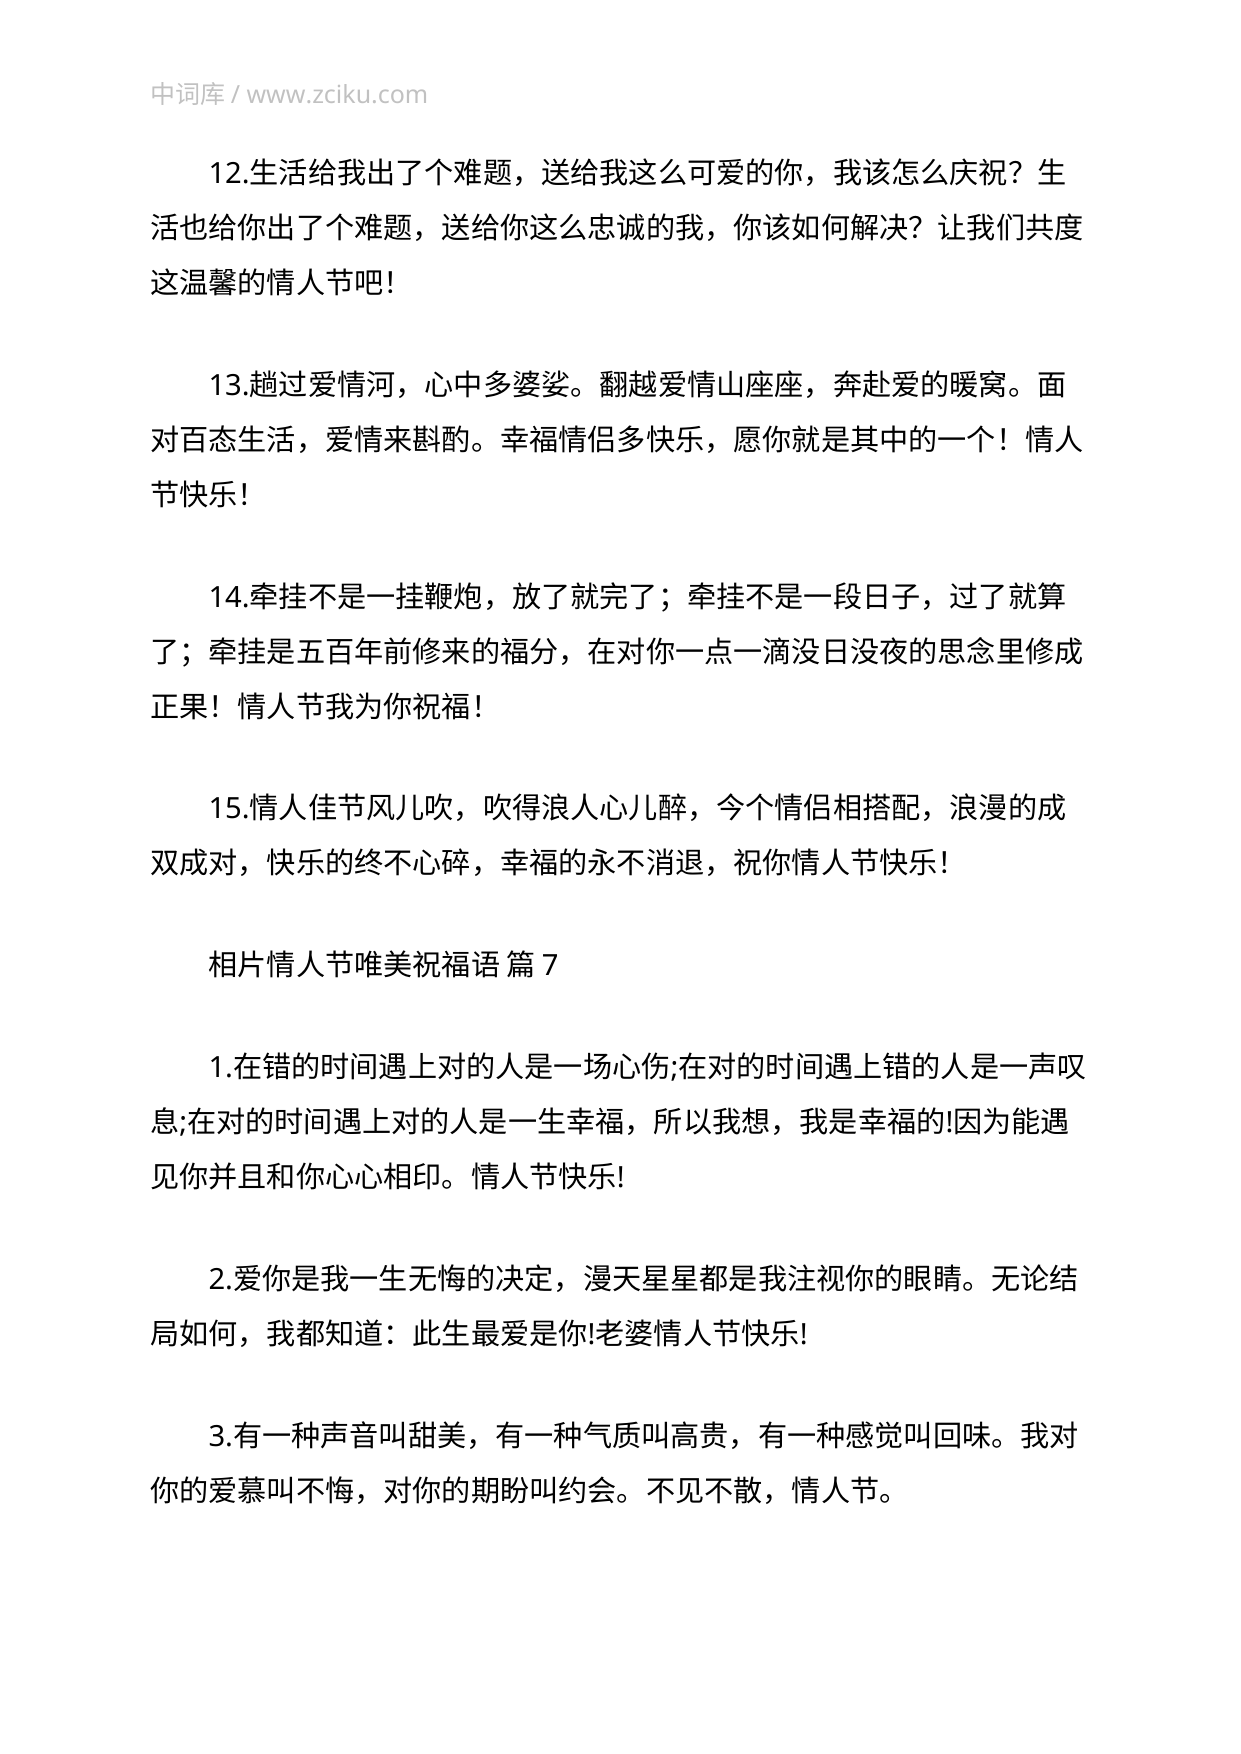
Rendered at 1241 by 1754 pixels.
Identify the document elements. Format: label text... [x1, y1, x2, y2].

text 3.有一种声音叫甜美，有一种气质叫高贵，有一种感觉叫回味。我对你的爱慕叫不悔，对你的期盼叫约会。不见不散，情人节。 [150, 1413, 1090, 1510]
text 1.在错的时间遇上对的人是一场心伤;在对的时间遇上错的人是一声叹息;在对的时间遇上对的人是一生幸福，所以我想，我是幸福的!因为能遇见你并且和你心心相印。情人节快乐! [150, 1044, 1090, 1196]
text 13.趟过爱情河，心中多婆娑。翻越爱情山座座，奔赴爱的暖窝。面对百态生活，爱情来斟酌。幸福情侣多快乐，愿你就是其中的一个！情人节快乐！ [150, 362, 1090, 514]
text 15.情人佳节风儿吹，吹得浪人心儿醉，今个情侣相搭配，浪漫的成双成对，快乐的终不心碎，幸福的永不消退，祝你情人节快乐！ [150, 785, 1090, 882]
text 12.生活给我出了个难题，送给我这么可爱的你，我该怎么庆祝？生活也给你出了个难题，送给你这么忠诚的我，你该如何解决？让我们共度这温馨的情人节吧！ [150, 150, 1090, 302]
text 2.爱你是我一生无悔的决定，漫天星星都是我注视你的眼睛。无论结局如何，我都知道：此生最爱是你!老婆情人节快乐! [150, 1256, 1090, 1353]
text 相片情人节唯美祝福语 篇7 [150, 942, 1090, 984]
text 14.牵挂不是一挂鞭炮，放了就完了；牵挂不是一段日子，过了就算了；牵挂是五百年前修来的福分，在对你一点一滴没日没夜的思念里修成正果！情人节我为你祝福！ [150, 573, 1090, 726]
